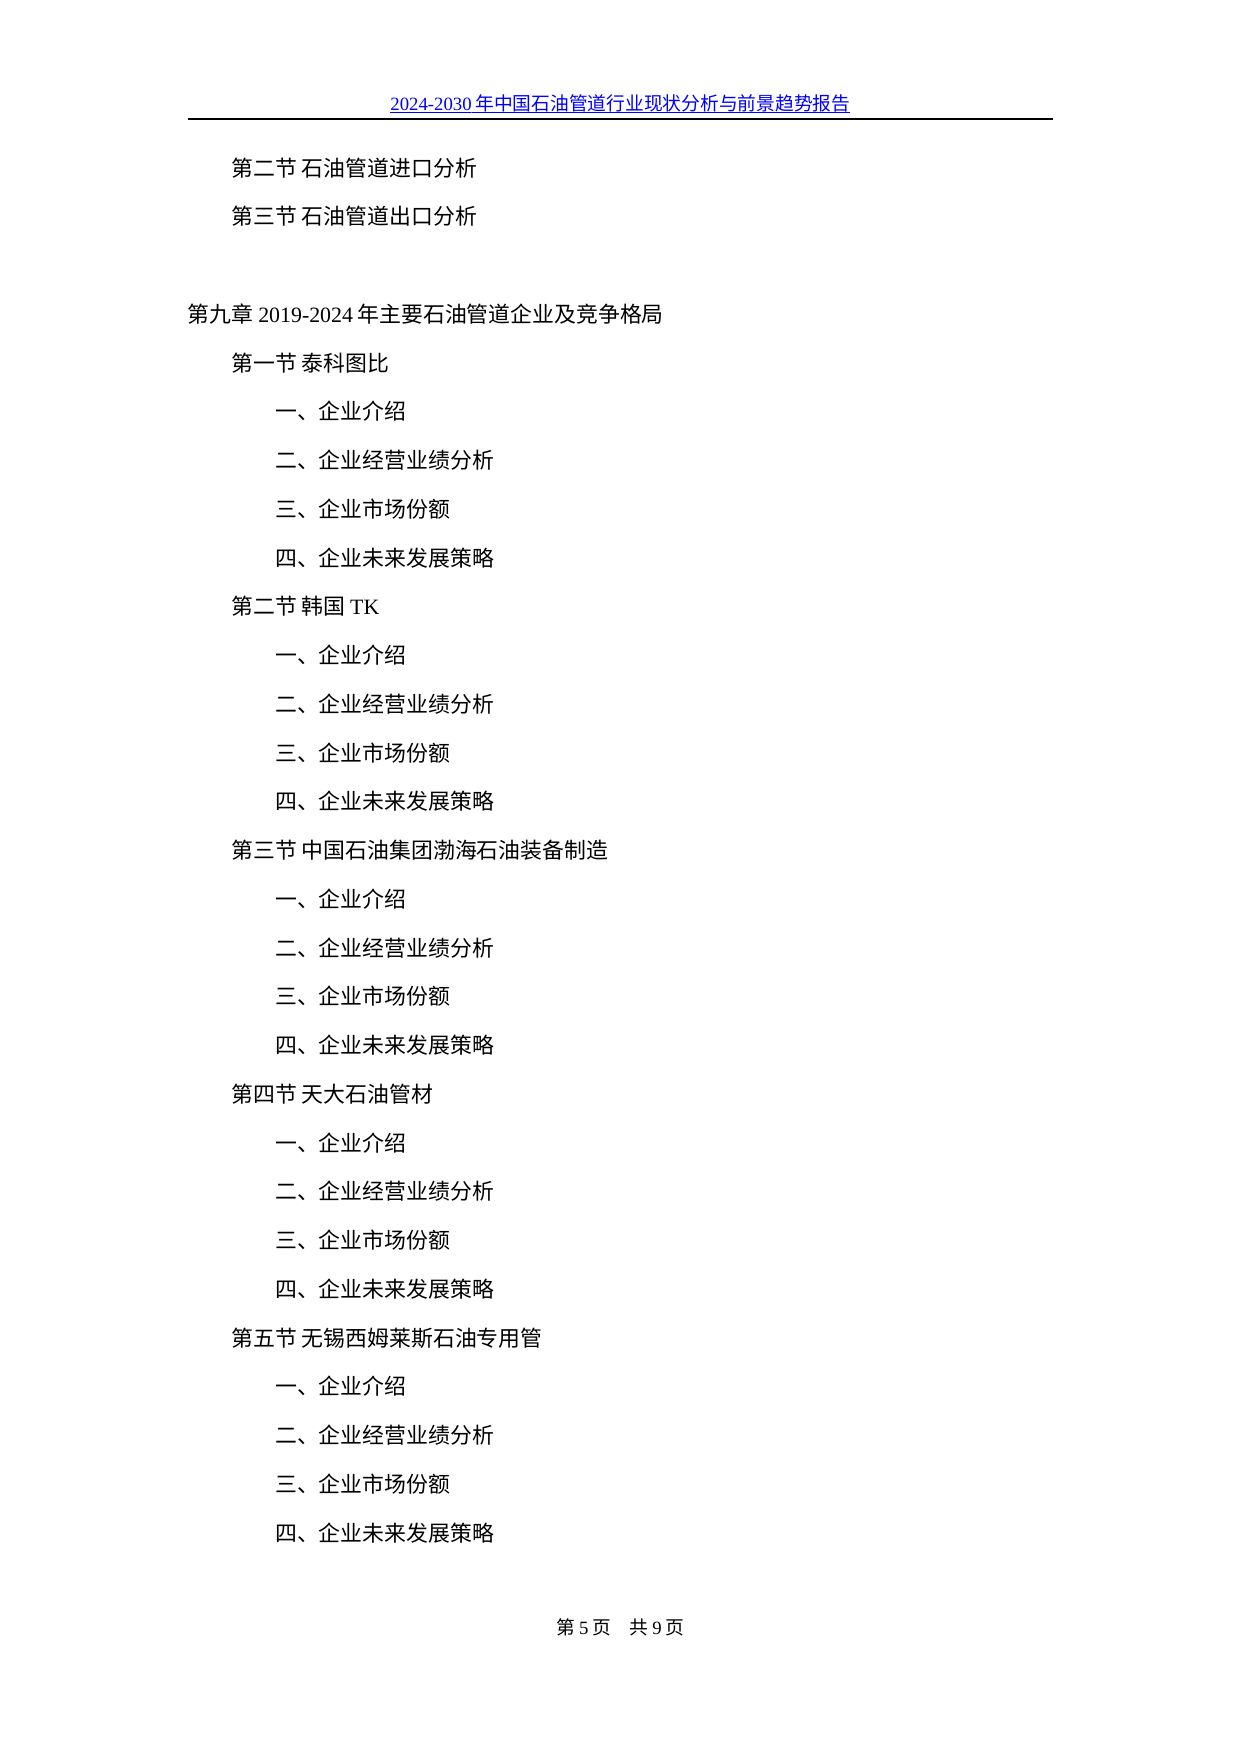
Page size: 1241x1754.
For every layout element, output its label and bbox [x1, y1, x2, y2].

text [187, 150, 1053, 1548]
